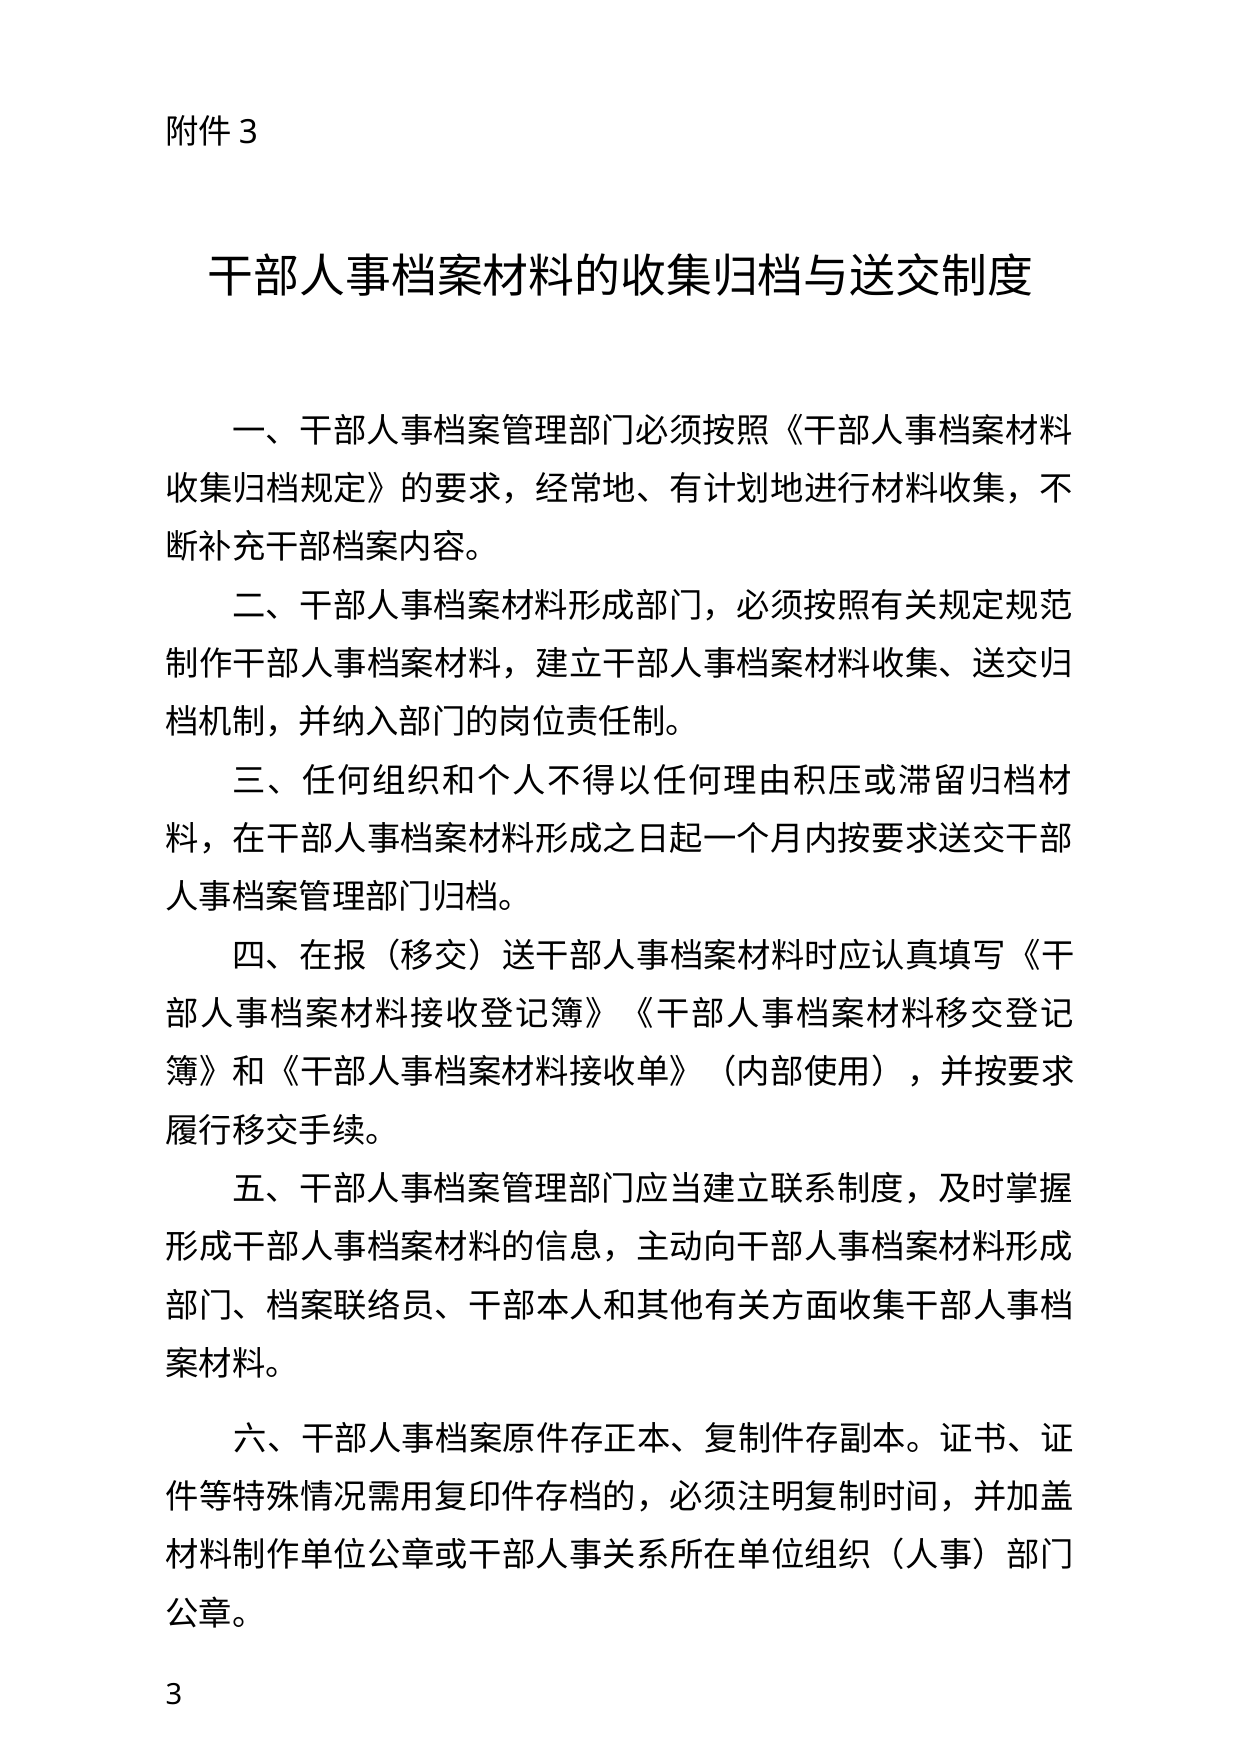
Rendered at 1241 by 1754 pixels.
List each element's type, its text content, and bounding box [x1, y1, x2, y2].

text 六、干部人事档案原件存正本、复制件存副本。证书、证件等特殊情况需用复印件存档的，必须注明复制时间，并加盖材料制作单位公章或干部人事关系所在单位组织（人事）部门公章。 [165, 1403, 1075, 1637]
text 一、干部人事档案管理部门必须按照《干部人事档案材料收集归档规定》的要求，经常地、有计划地进行材料收集，不断补充干部档案内容。 [165, 395, 1075, 570]
text 三、任何组织和个人不得以任何理由积压或滞留归档材料，在干部人事档案材料形成之日起一个月内按要求送交干部人事档案管理部门归档。 [165, 745, 1075, 920]
text 五、干部人事档案管理部门应当建立联系制度，及时掌握形成干部人事档案材料的信息，主动向干部人事档案材料形成部门、档案联络员、干部本人和其他有关方面收集干部人事档案材料。 [165, 1154, 1075, 1387]
text 附件3 [165, 97, 1075, 155]
text 干部人事档案材料的收集归档与送交制度 [165, 246, 1075, 304]
text 四、在报（移交）送干部人事档案材料时应认真填写《干部人事档案材料接收登记簿》《干部人事档案材料移交登记簿》和《干部人事档案材料接收单》（内部使用），并按要求履行移交手续。 [165, 920, 1075, 1154]
text 二、干部人事档案材料形成部门，必须按照有关规定规范制作干部人事档案材料，建立干部人事档案材料收集、送交归档机制，并纳入部门的岗位责任制。 [165, 570, 1075, 745]
